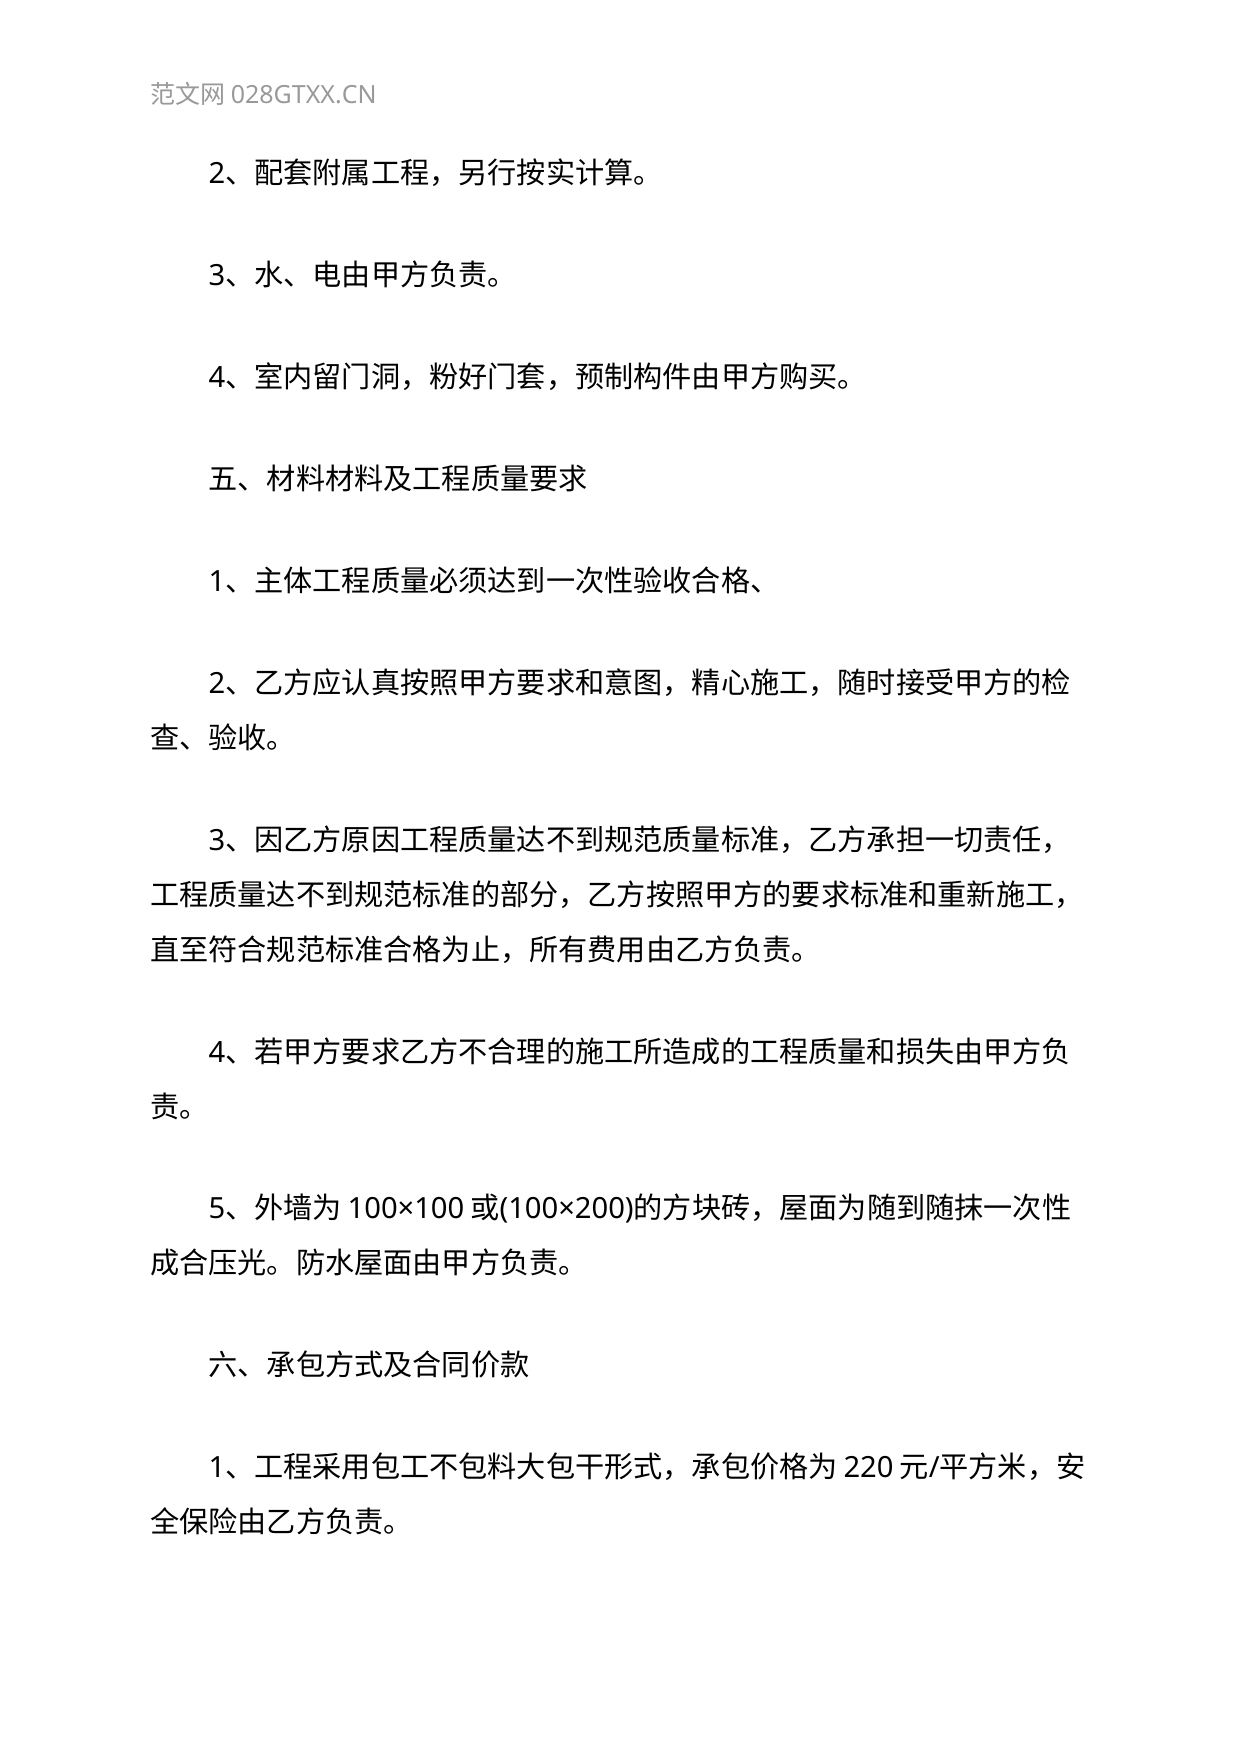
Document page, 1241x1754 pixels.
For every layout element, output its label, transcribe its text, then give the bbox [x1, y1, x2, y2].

text 1、主体工程质量必须达到一次性验收合格、 [150, 558, 1090, 600]
text 3、水、电由甲方负责。 [150, 252, 1090, 294]
text 五、材料材料及工程质量要求 [150, 456, 1090, 498]
text 4、室内留门洞，粉好门套，预制构件由甲方购买。 [150, 354, 1090, 396]
text 4、若甲方要求乙方不合理的施工所造成的工程质量和损失由甲方负责。 [150, 1028, 1090, 1125]
text 2、乙方应认真按照甲方要求和意图，精心施工，随时接受甲方的检查、验收。 [150, 660, 1090, 757]
text 3、因乙方原因工程质量达不到规范质量标准，乙方承担一切责任，工程质量达不到规范标准的部分，乙方按照甲方的要求标准和重新施工，直至符合规范标准合格为止，所有费用由乙方负责。 [150, 816, 1090, 969]
text 5、外墙为100×100或(100×200)的方块砖，屋面为随到随抹一次性成合压光。防水屋面由甲方负责。 [150, 1185, 1090, 1282]
text 1、工程采用包工不包料大包干形式，承包价格为220元/平方米，安全保险由乙方负责。 [150, 1443, 1090, 1541]
text 2、配套附属工程，另行按实计算。 [150, 150, 1090, 192]
text 六、承包方式及合同价款 [150, 1342, 1090, 1384]
